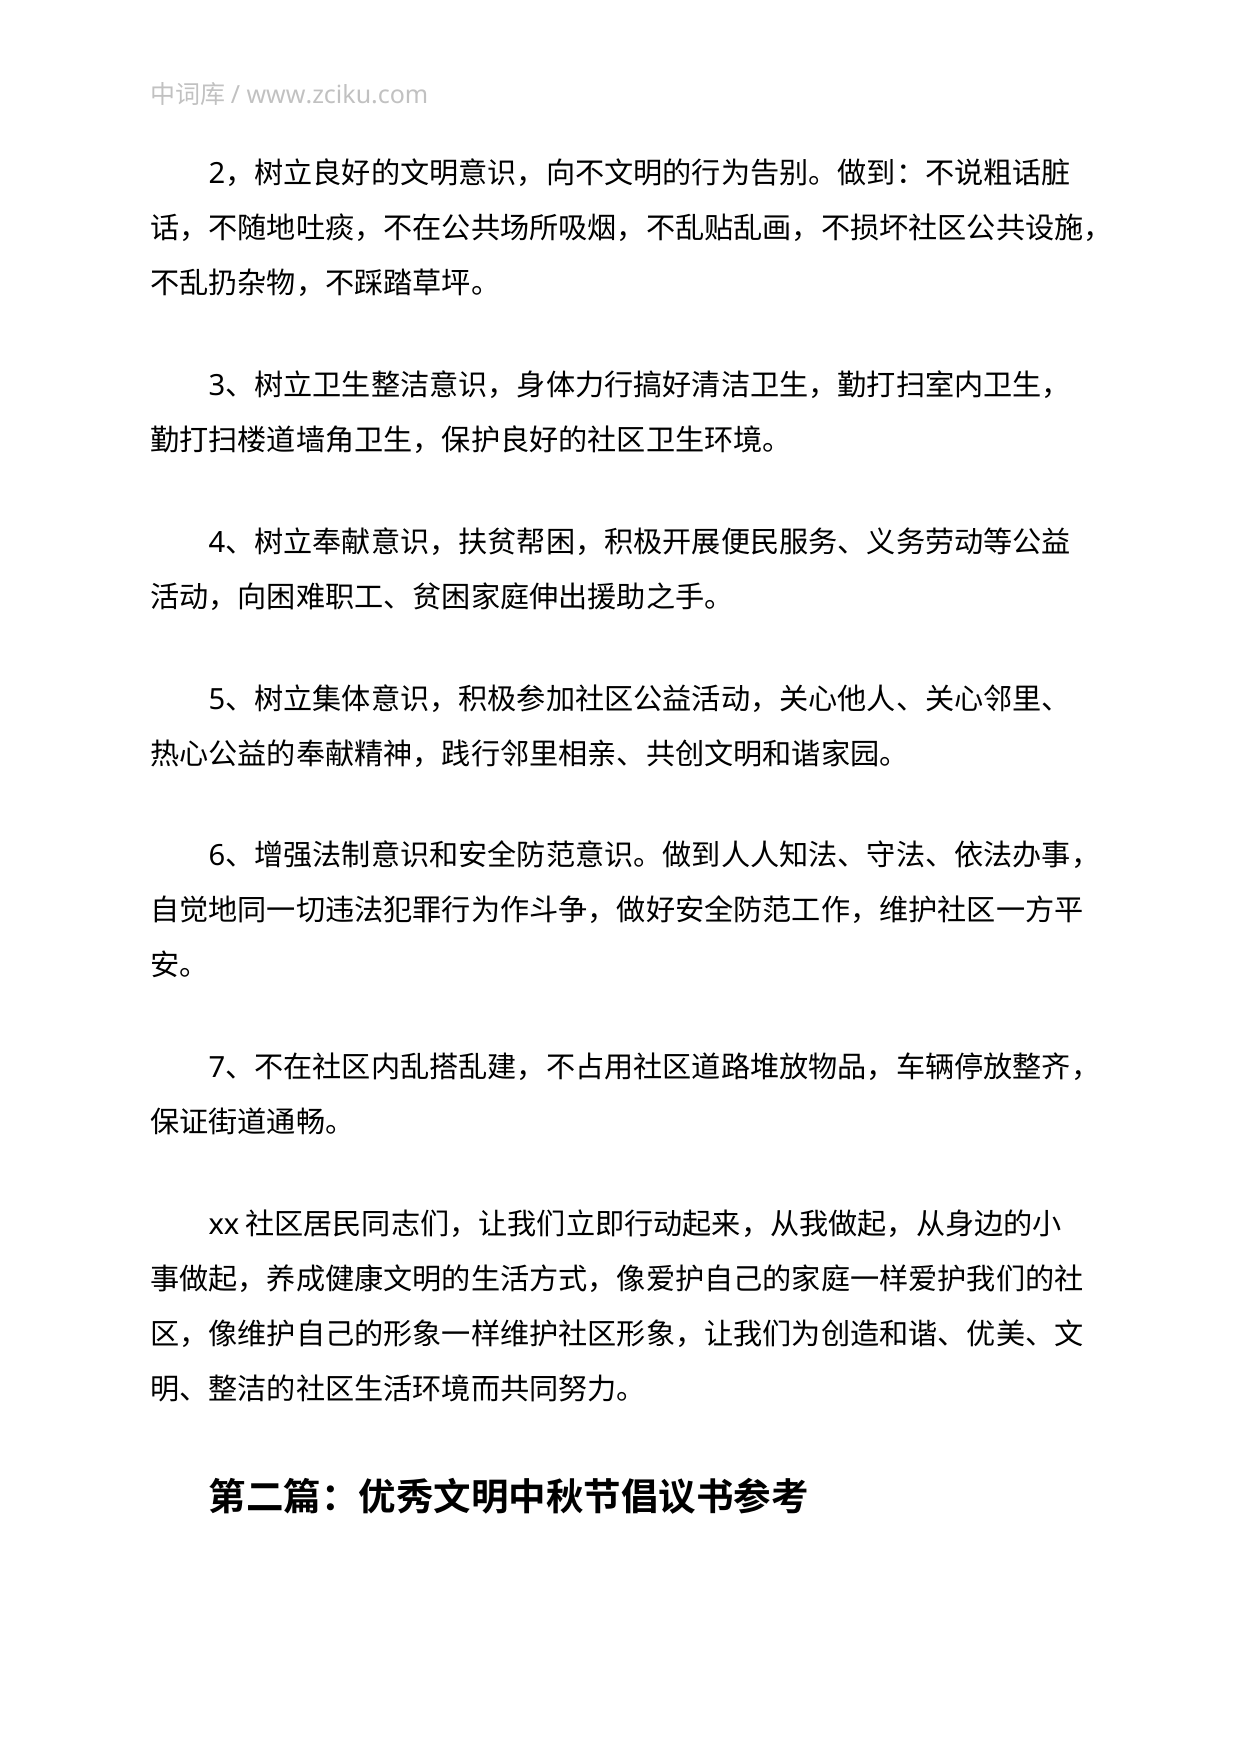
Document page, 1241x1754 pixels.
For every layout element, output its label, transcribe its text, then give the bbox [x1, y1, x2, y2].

text 3、树立卫生整洁意识，身体力行搞好清洁卫生，勤打扫室内卫生，勤打扫楼道墙角卫生，保护良好的社区卫生环境。 [150, 362, 1090, 459]
text 6、增强法制意识和安全防范意识。做到人人知法、守法、依法办事，自觉地同一切违法犯罪行为作斗争，做好安全防范工作，维护社区一方平安。 [150, 832, 1090, 984]
text 4、树立奉献意识，扶贫帮困，积极开展便民服务、义务劳动等公益活动，向困难职工、贫困家庭伸出援助之手。 [150, 518, 1090, 616]
text 7、不在社区内乱搭乱建，不占用社区道路堆放物品，车辆停放整齐，保证街道通畅。 [150, 1044, 1090, 1141]
text 2，树立良好的文明意识，向不文明的行为告别。做到：不说粗话脏话，不随地吐痰，不在公共场所吸烟，不乱贴乱画，不损坏社区公共设施，不乱扔杂物，不踩踏草坪。 [150, 150, 1090, 302]
text xx社区居民同志们，让我们立即行动起来，从我做起，从身边的小事做起，养成健康文明的生活方式，像爱护自己的家庭一样爱护我们的社区，像维护自己的形象一样维护社区形象，让我们为创造和谐、优美、文明、整洁的社区生活环境而共同努力。 [150, 1200, 1090, 1407]
text 5、树立集体意识，积极参加社区公益活动，关心他人、关心邻里、热心公益的奉献精神，践行邻里相亲、共创文明和谐家园。 [150, 675, 1090, 772]
text 第二篇：优秀文明中秋节倡议书参考 [150, 1467, 1090, 1521]
